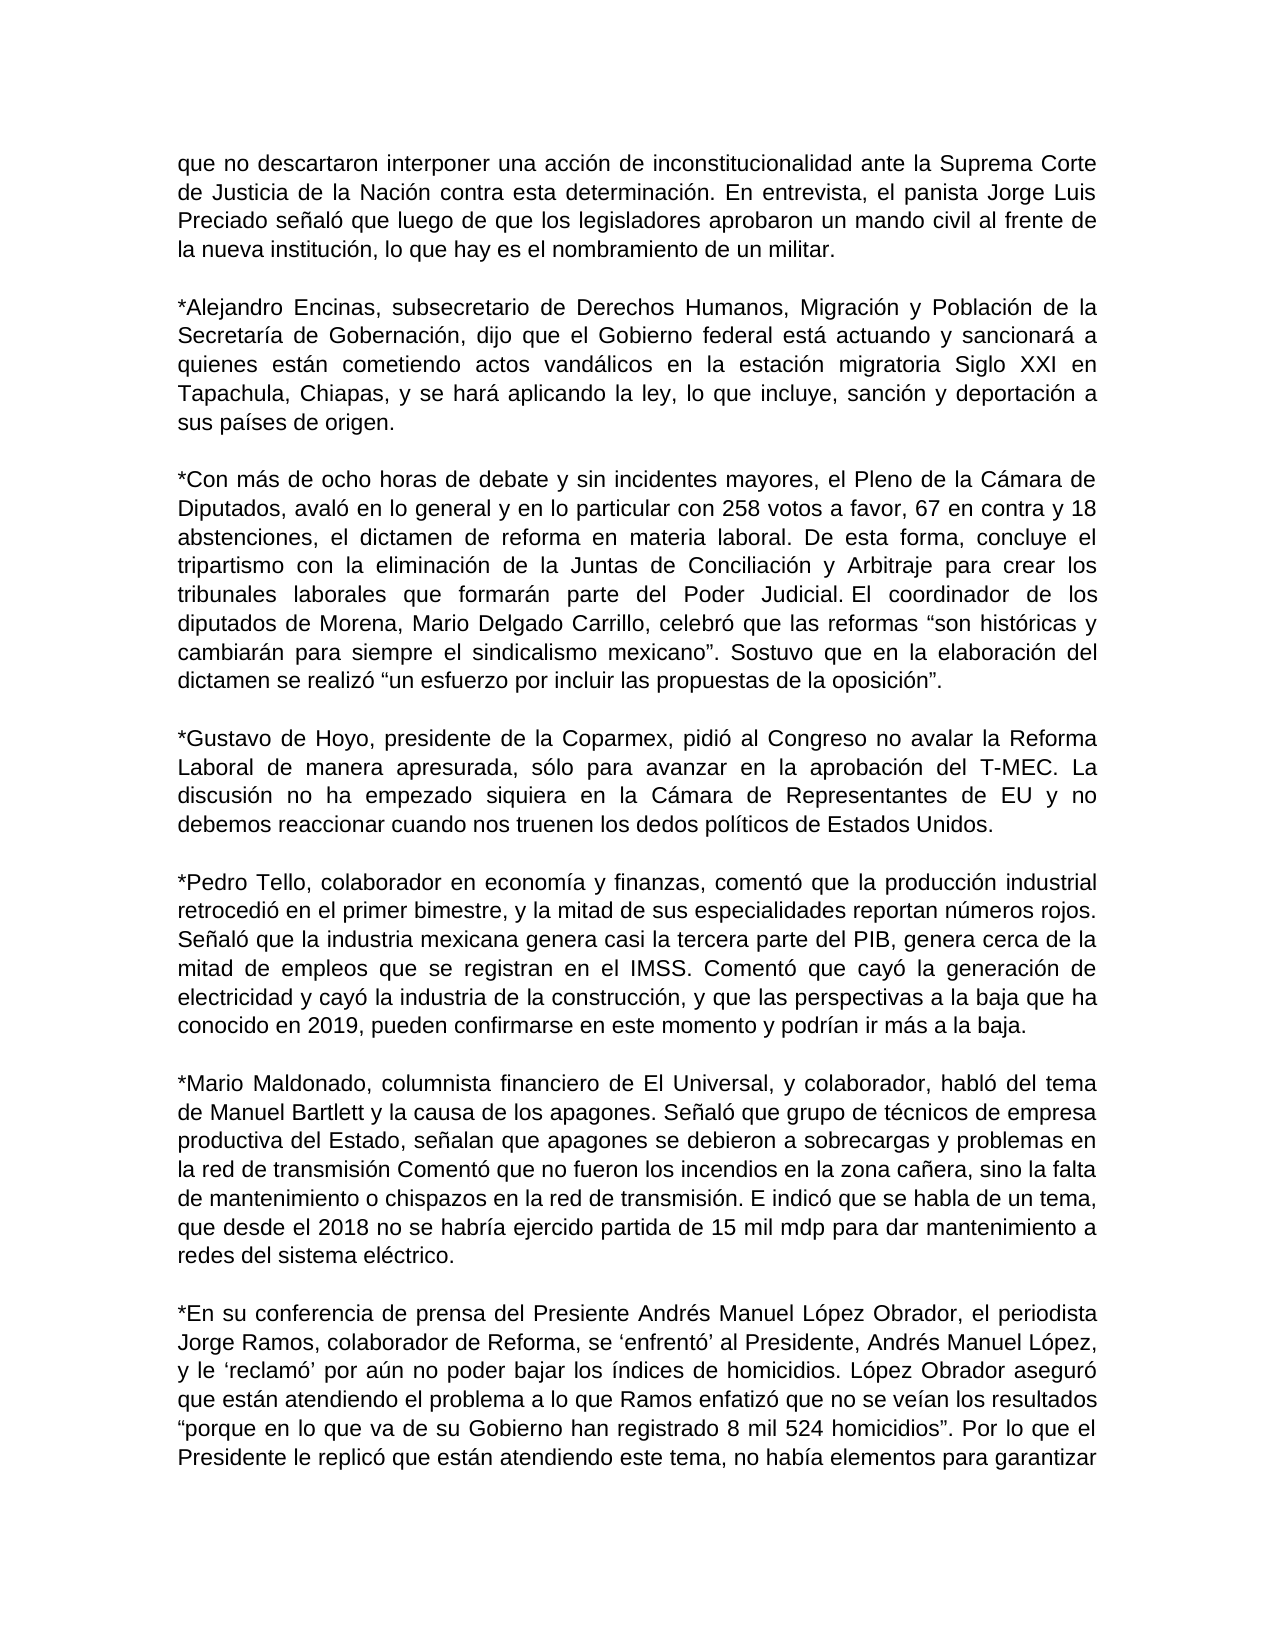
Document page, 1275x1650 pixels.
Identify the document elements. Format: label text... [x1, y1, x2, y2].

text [177, 148, 1098, 263]
text *Mario Maldonado, columnista financiero de El Universal, y colaborador, habló del tema de Manuel Bartlett y la causa de los apagones. Señaló que grupo de técnicos de empresa productiva del Estado, señalan que apagones se debieron a sobrecargas y problemas en la red de transmisión Comentó que no fueron los incendios en la zona cañera, sino la falta de mantenimiento o chispazos en la red de transmisión. E indicó que se habla de un tema, que desde el 2018 no se habría ejercido partida de 15 mil mdp para dar mantenimiento a redes del sistema eléctrico. [177, 1068, 1098, 1269]
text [177, 1298, 1098, 1470]
text *Con más de ocho horas de debate y sin incidentes mayores, el Pleno de la Cámara de Diputados, avaló en lo general y en lo particular con 258 votos a favor, 67 en contra y 18 abstenciones, el dictamen de reforma en materia laboral. De esta forma, concluye el tripartismo con la eliminación de la Juntas de Conciliación y Arbitraje para crear los tribunales laborales que formarán parte del Poder Judicial. El coordinador de los diputados de Morena, Mario Delgado Carrillo, celebró que las reformas “son históricas y cambiarán para siempre el sindicalismo mexicano”. Sostuvo que en la elaboración del dictamen se realizó “un esfuerzo por incluir las propuestas de la oposición”. [177, 464, 1098, 694]
text *Gustavo de Hoyo, presidente de la Coparmex, pidió al Congreso no avalar la Reforma Laboral de manera apresurada, sólo para avanzar en la aprobación del T-MEC. La discusión no ha empezado siquiera en la Cámara de Representantes de EU y no debemos reaccionar cuando nos truenen los dedos políticos de Estados Unidos. [177, 723, 1098, 838]
text *Pedro Tello, colaborador en economía y finanzas, comentó que la producción industrial retrocedió en el primer bimestre, y la mitad de sus especialidades reportan números rojos. Señaló que la industria mexicana genera casi la tercera parte del PIB, genera cerca de la mitad de empleos que se registran en el IMSS. Comentó que cayó la generación de electricidad y cayó la industria de la construcción, y que las perspectivas a la baja que ha conocido en 2019, pueden confirmarse en este momento y podrían ir más a la baja. [177, 866, 1098, 1039]
text *Alejandro Encinas, subsecretario de Derechos Humanos, Migración y Población de la Secretaría de Gobernación, dijo que el Gobierno federal está actuando y sancionará a quienes están cometiendo actos vandálicos en la estación migratoria Siglo XXI en Tapachula, Chiapas, y se hará aplicando la ley, lo que incluye, sanción y deportación a sus países de origen. [177, 291, 1098, 435]
